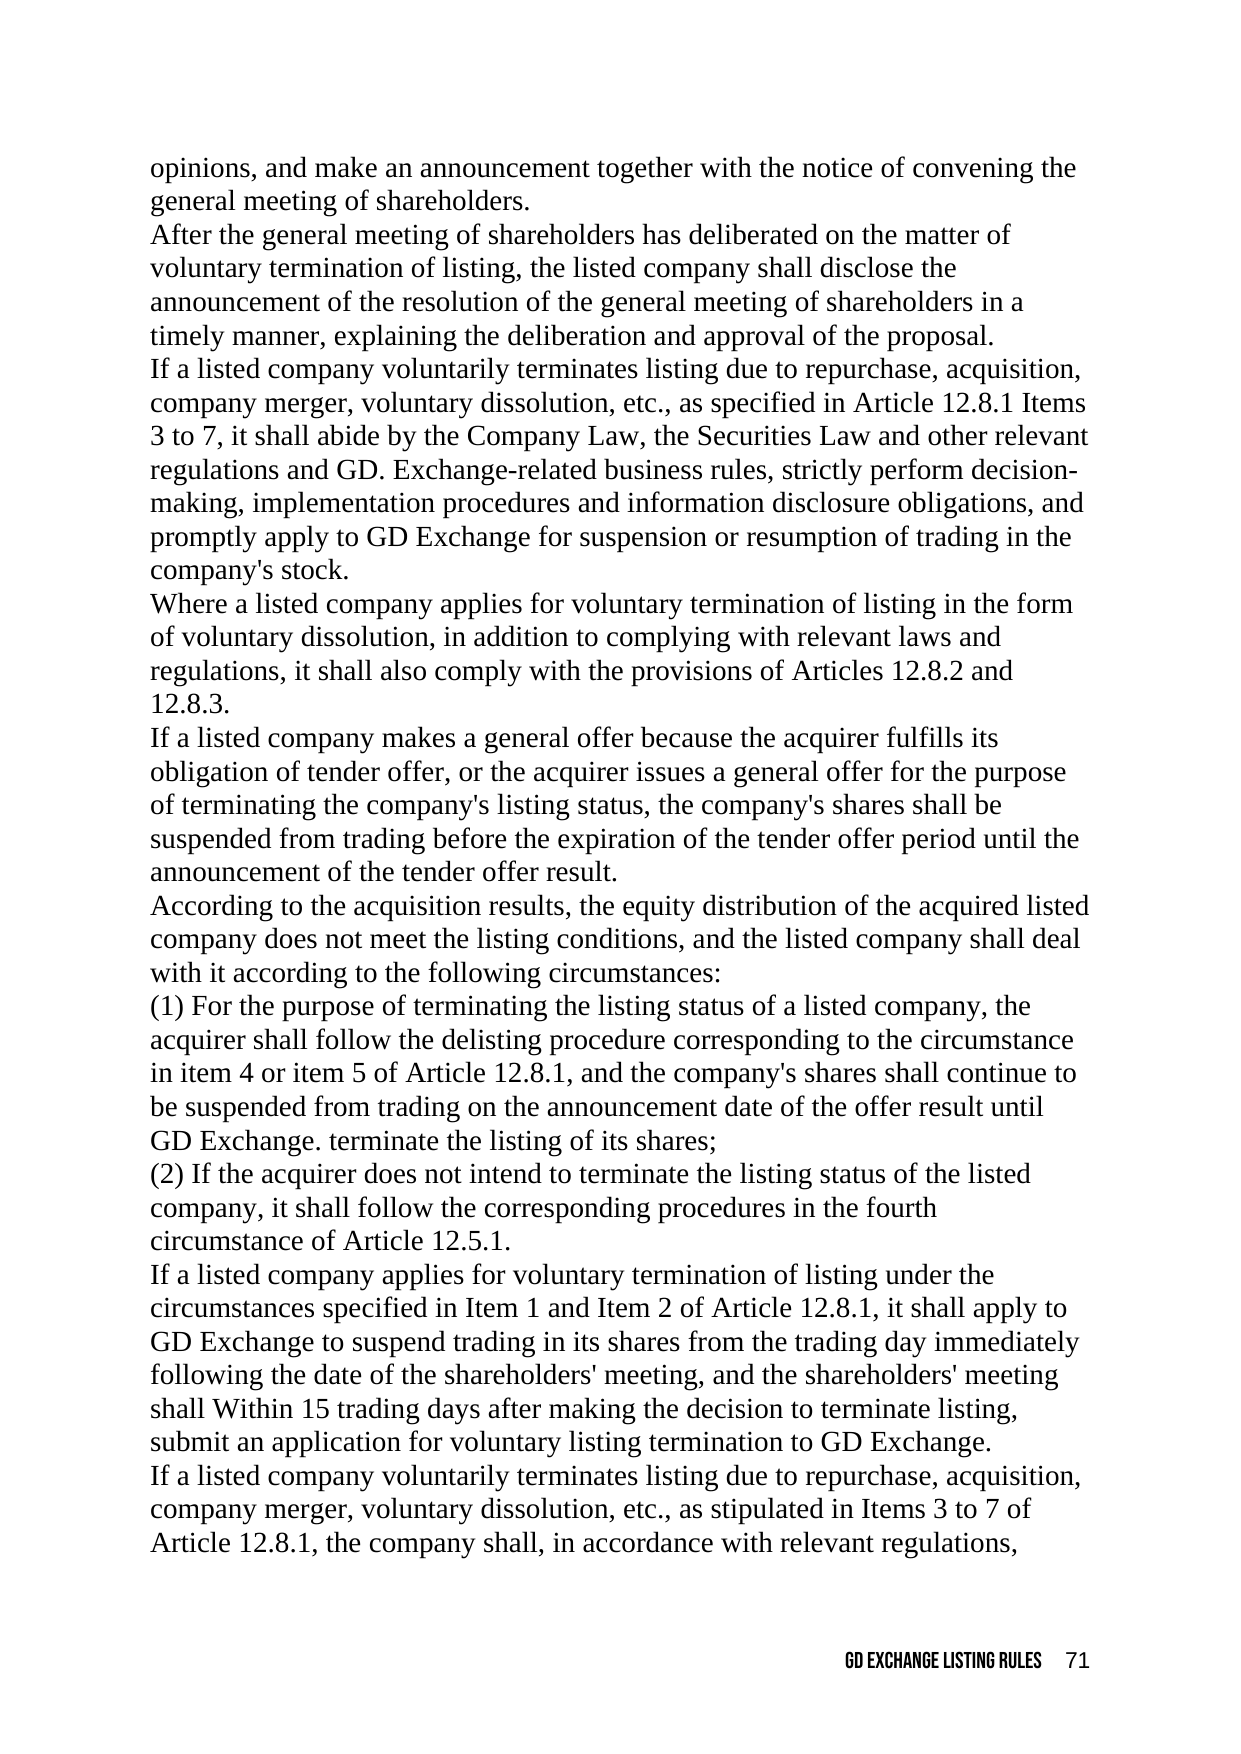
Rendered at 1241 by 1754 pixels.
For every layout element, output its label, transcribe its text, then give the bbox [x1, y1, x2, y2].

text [150, 1458, 1090, 1559]
text After the general meeting of shareholders has deliberated on the matter of voluntary termination of listing, the listed company shall disclose the announcement of the resolution of the general meeting of shareholders in a timely manner, explaining the deliberation and approval of the proposal. [150, 217, 1090, 351]
text (2) If the acquirer does not intend to terminate the listing status of the listed company, it shall follow the corresponding procedures in the fourth circumstance of Article 12.5.1. [150, 1156, 1090, 1257]
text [150, 150, 1090, 217]
text According to the acquisition results, the equity distribution of the acquired listed company does not meet the listing conditions, and the listed company shall deal with it according to the following circumstances: [150, 888, 1090, 988]
text If a listed company voluntarily terminates listing due to repurchase, acquisition, company merger, voluntary dissolution, etc., as specified in Article 12.8.1 Items 3 to 7, it shall abide by the Company Law, the Securities Law and other relevant regulations and GD. Exchange-related business rules, strictly perform decision-making, implementation procedures and information disclosure obligations, and promptly apply to GD Exchange for suspension or resumption of trading in the company's stock. [150, 351, 1090, 586]
text (1) For the purpose of terminating the listing status of a listed company, the acquirer shall follow the delisting procedure corresponding to the circumstance in item 4 or item 5 of Article 12.8.1, and the company's shares shall continue to be suspended from trading on the announcement date of the offer result until GD Exchange. terminate the listing of its shares; [150, 988, 1090, 1156]
text Where a listed company applies for voluntary termination of listing in the form of voluntary dissolution, in addition to complying with relevant laws and regulations, it shall also comply with the provisions of Articles 12.8.2 and 12.8.3. [150, 586, 1090, 720]
text If a listed company applies for voluntary termination of listing under the circumstances specified in Item 1 and Item 2 of Article 12.8.1, it shall apply to GD Exchange to suspend trading in its shares from the trading day immediately following the date of the shareholders' meeting, and the shareholders' meeting shall Within 15 trading days after making the decision to terminate listing, submit an application for voluntary listing termination to GD Exchange. [150, 1257, 1090, 1458]
text If a listed company makes a general offer because the acquirer fulfills its obligation of tender offer, or the acquirer issues a general offer for the purpose of terminating the company's listing status, the company's shares shall be suspended from trading before the expiration of the tender offer period until the announcement of the tender offer result. [150, 720, 1090, 888]
